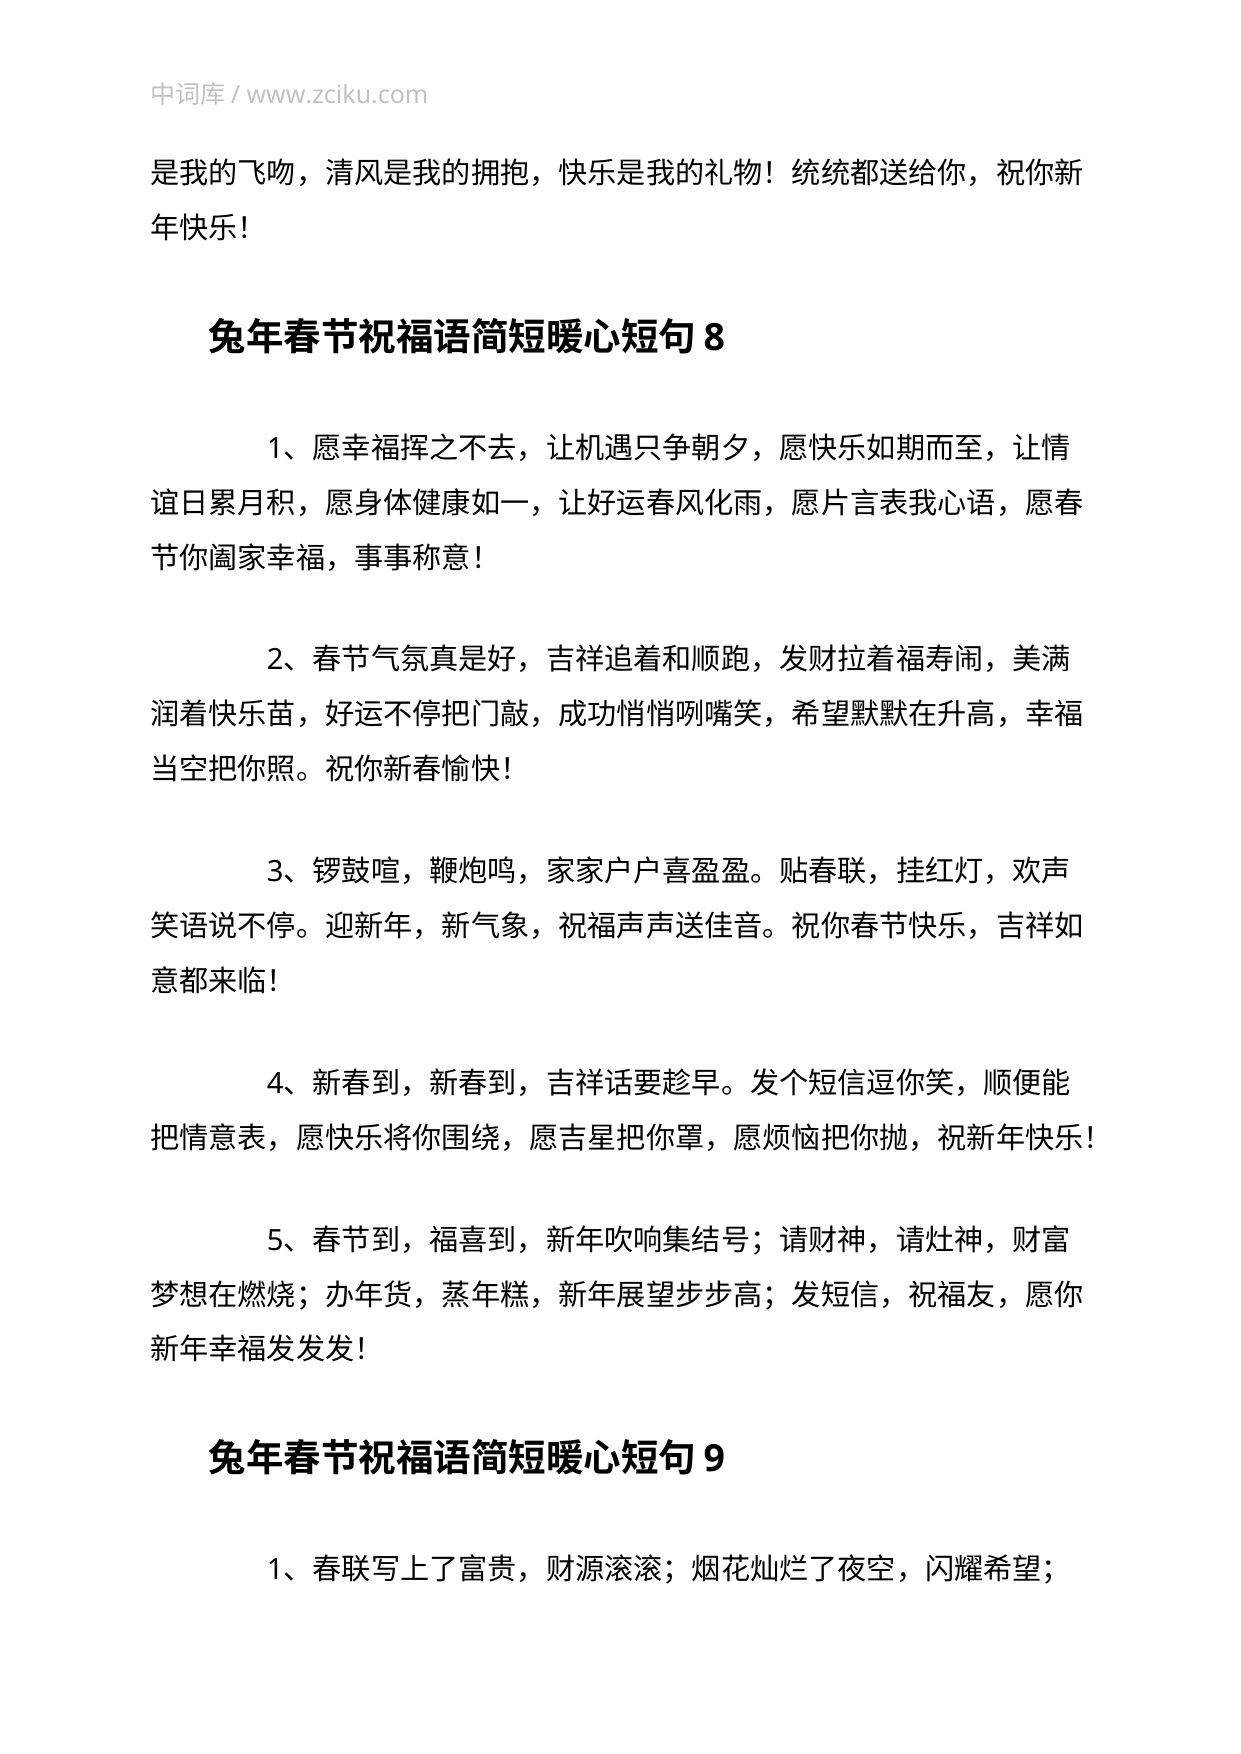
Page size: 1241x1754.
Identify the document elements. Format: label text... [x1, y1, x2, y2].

text 5、春节到，福喜到，新年吹响集结号；请财神，请灶神，财富梦想在燃烧；办年货，蒸年糕，新年展望步步高；发短信，祝福友，愿你新年幸福发发发！ [150, 1216, 1090, 1368]
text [150, 1545, 1090, 1588]
text 3、锣鼓喧，鞭炮鸣，家家户户喜盈盈。贴春联，挂红灯，欢声笑语说不停。迎新年，新气象，祝福声声送佳音。祝你春节快乐，吉祥如意都来临！ [150, 848, 1090, 1000]
text 2、春节气氛真是好，吉祥追着和顺跑，发财拉着福寿闹，美满润着快乐苗，好运不停把门敲，成功悄悄咧嘴笑，希望默默在升高，幸福当空把你照。祝你新春愉快！ [150, 636, 1090, 788]
text 兔年春节祝福语简短暖心短句9 [150, 1428, 1090, 1482]
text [150, 150, 1090, 247]
text 兔年春节祝福语简短暖心短句8 [150, 307, 1090, 361]
text 1、愿幸福挥之不去，让机遇只争朝夕，愿快乐如期而至，让情谊日累月积，愿身体健康如一，让好运春风化雨，愿片言表我心语，愿春节你阖家幸福，事事称意！ [150, 424, 1090, 576]
text 4、新春到，新春到，吉祥话要趁早。发个短信逗你笑，顺便能把情意表，愿快乐将你围绕，愿吉星把你罩，愿烦恼把你抛，祝新年快乐！ [150, 1059, 1090, 1157]
